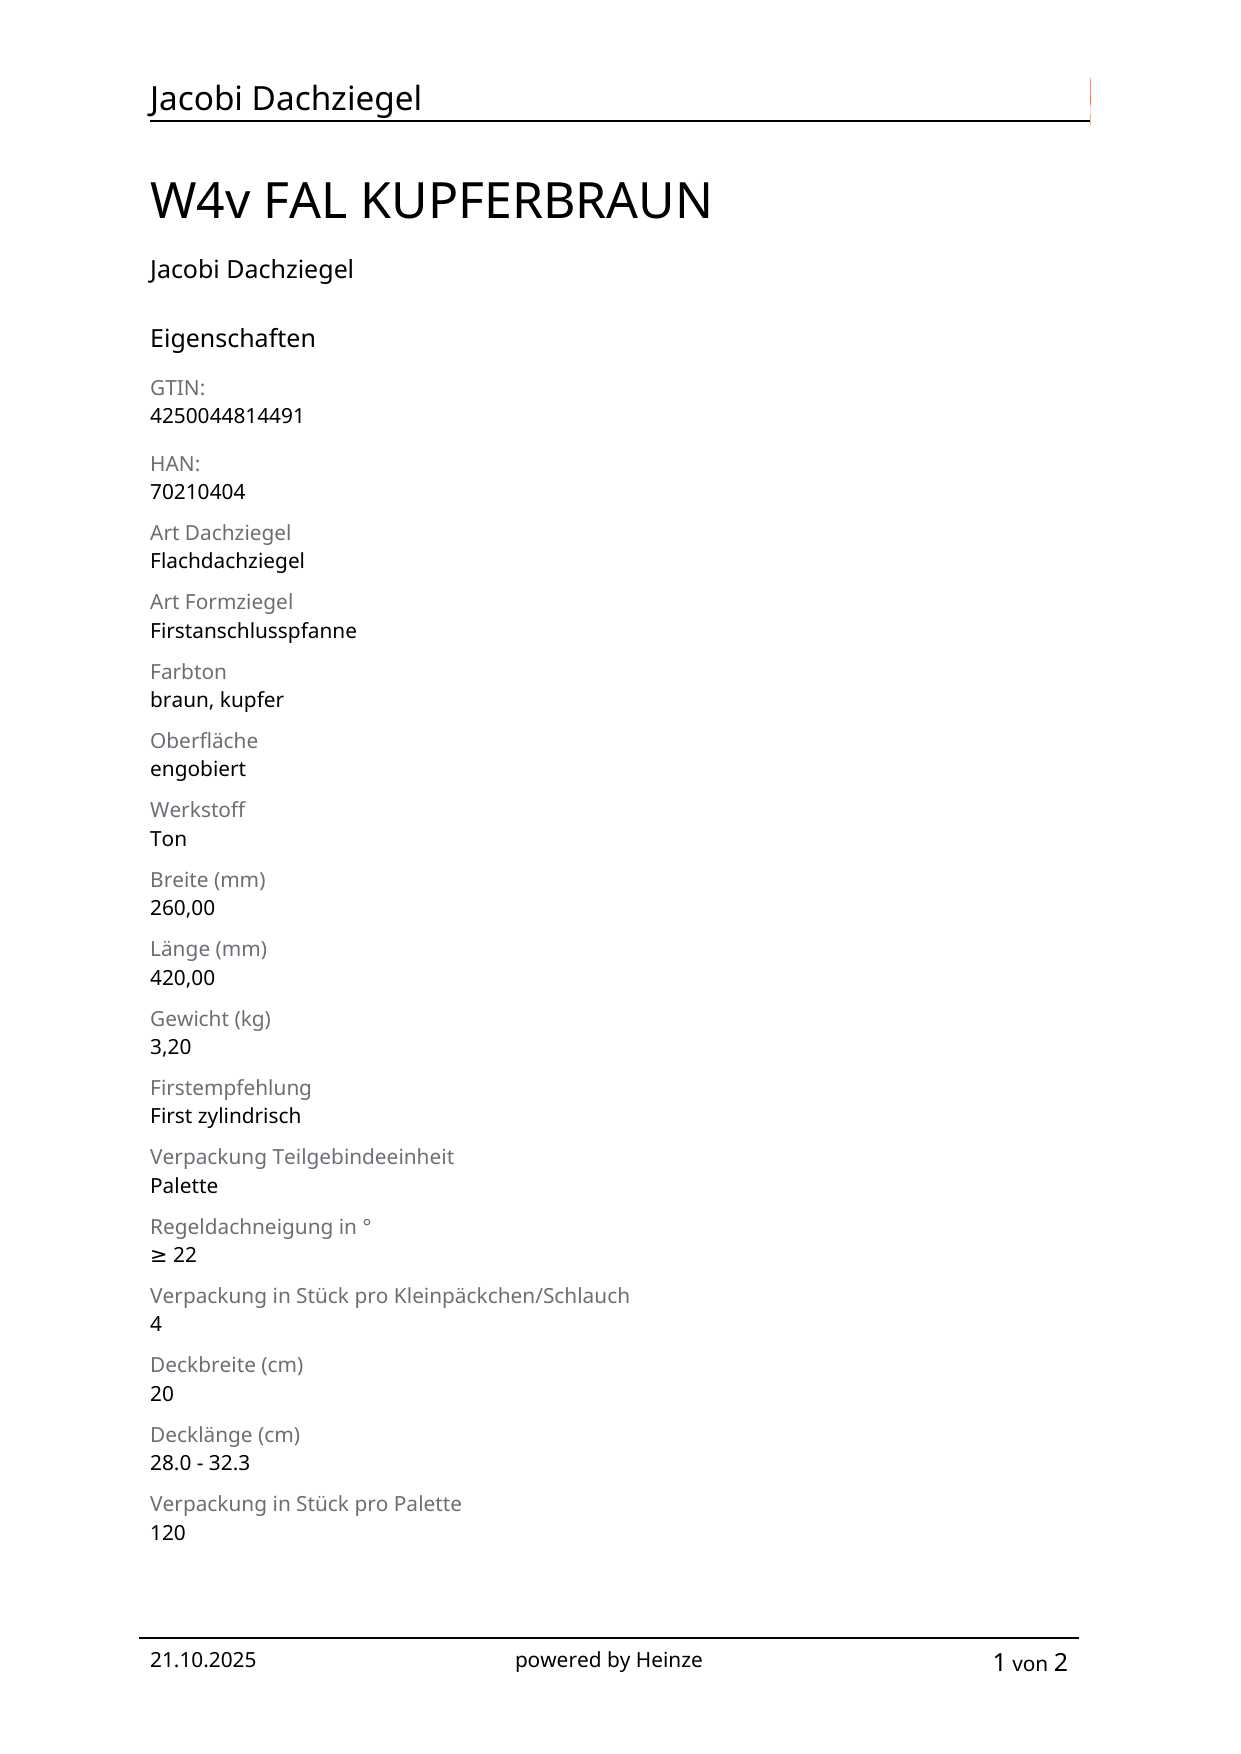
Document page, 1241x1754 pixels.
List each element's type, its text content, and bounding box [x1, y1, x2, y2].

text Eigenschaften [150, 320, 1090, 354]
text Art Formziegel [150, 587, 1090, 616]
text Oberfläche [150, 726, 1090, 754]
text First zylindrisch [150, 1101, 1090, 1130]
text ≥ 22 [150, 1240, 1090, 1269]
text Palette [150, 1171, 1090, 1199]
text Firstanschlusspfanne [150, 616, 1090, 644]
text Flachdachziegel [150, 546, 1090, 575]
text Länge (mm) [150, 934, 1090, 963]
text 260,00 [150, 893, 1090, 922]
text 4250044814491 [150, 401, 1090, 430]
text Firstempfehlung [150, 1073, 1090, 1101]
text 20 [150, 1379, 1090, 1407]
text braun, kupfer [150, 685, 1090, 714]
text Verpackung in Stück pro Kleinpäckchen/Schlauch [150, 1281, 1090, 1309]
text Verpackung in Stück pro Palette [150, 1489, 1090, 1518]
text W4v FAL KUPFERBRAUN [150, 165, 1090, 233]
text 70210404 [150, 477, 1090, 506]
text 3,20 [150, 1032, 1090, 1061]
text Jacobi Dachziegel [150, 252, 1090, 286]
text Verpackung Teilgebindeeinheit [150, 1142, 1090, 1171]
text Gewicht (kg) [150, 1004, 1090, 1032]
text 4 [150, 1309, 1090, 1338]
text Werkstoff [150, 796, 1090, 824]
text engobiert [150, 754, 1090, 783]
text Regeldachneigung in ° [150, 1212, 1090, 1240]
text 28.0 - 32.3 [150, 1448, 1090, 1477]
text GTIN: [150, 373, 1090, 401]
text Ton [150, 824, 1090, 852]
text Art Dachziegel [150, 518, 1090, 546]
text HAN: [150, 449, 1090, 477]
text Farbton [150, 657, 1090, 685]
text Deckbreite (cm) [150, 1351, 1090, 1379]
text 120 [150, 1518, 1090, 1546]
text 420,00 [150, 963, 1090, 991]
text Decklänge (cm) [150, 1420, 1090, 1448]
text Breite (mm) [150, 865, 1090, 893]
